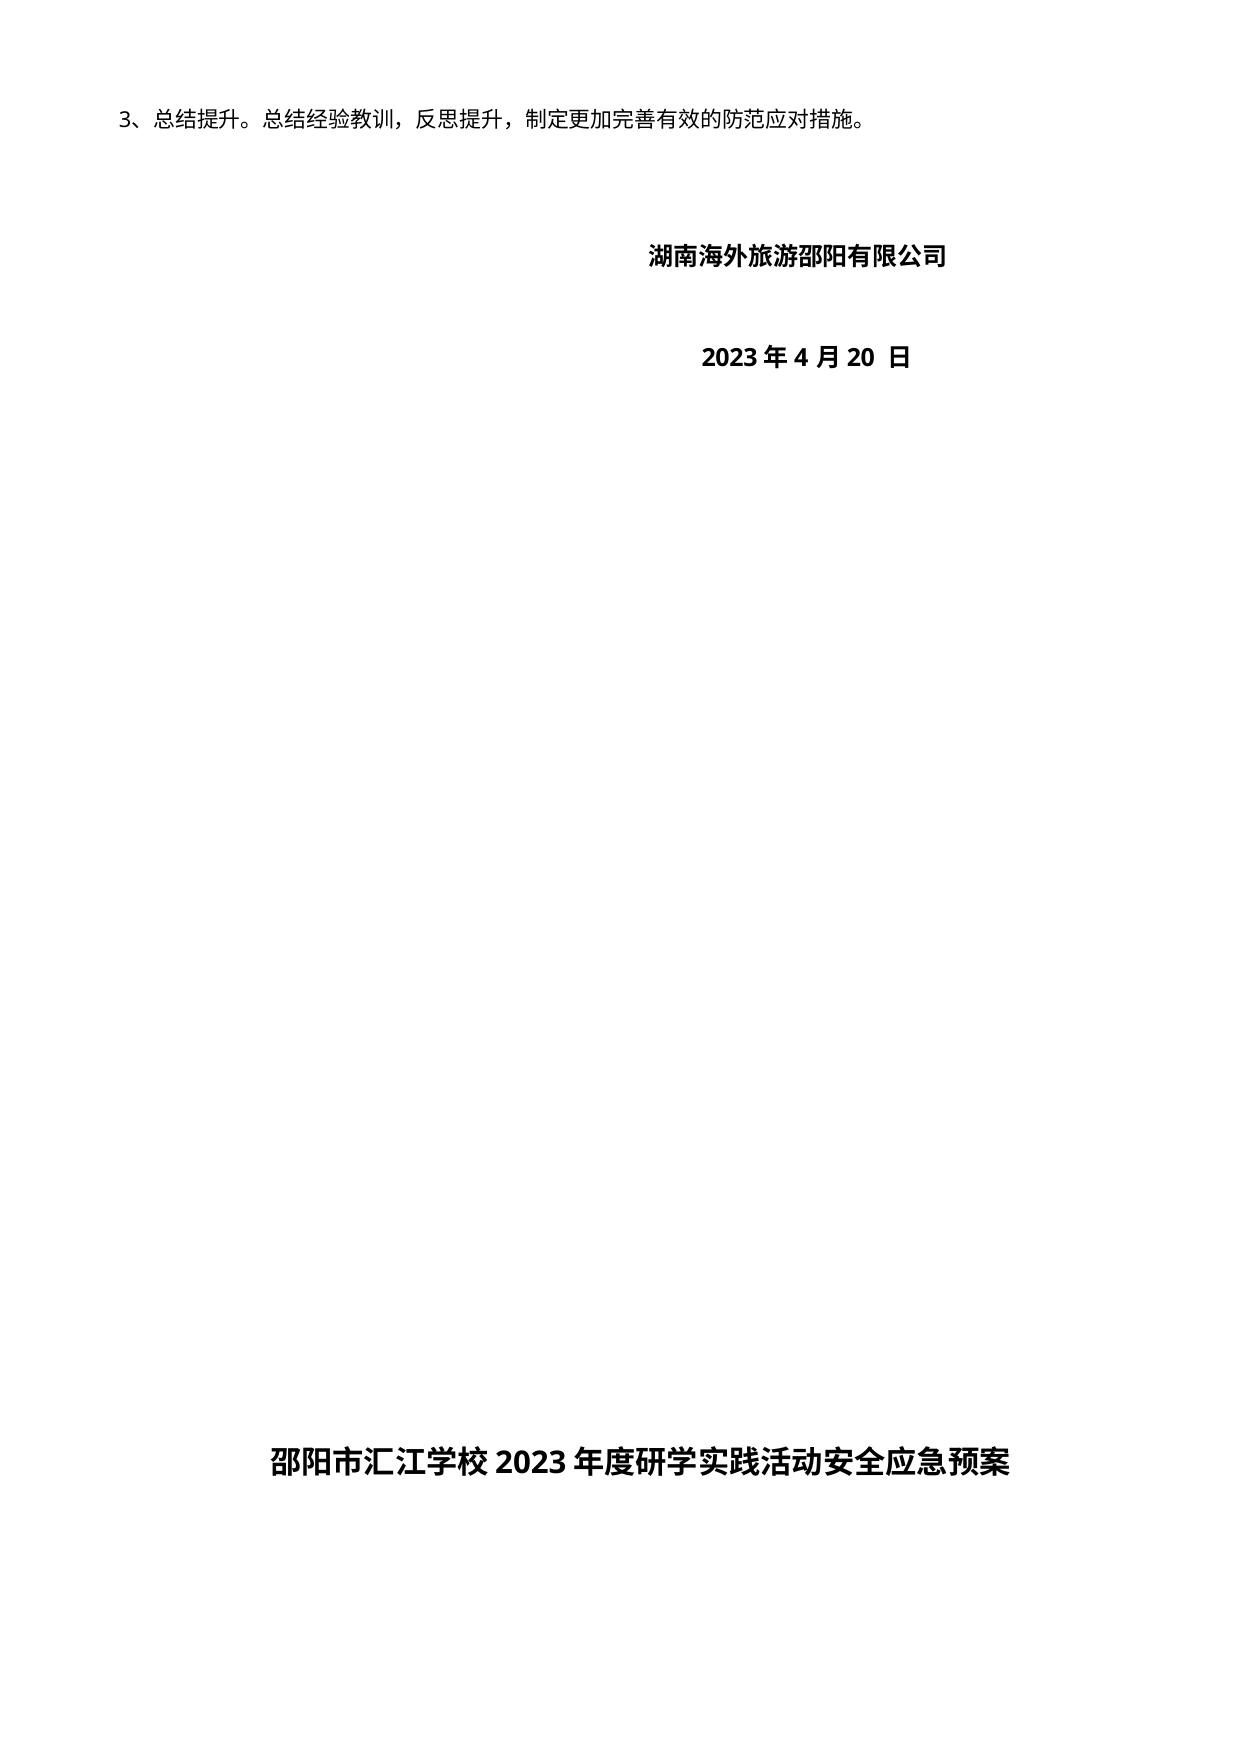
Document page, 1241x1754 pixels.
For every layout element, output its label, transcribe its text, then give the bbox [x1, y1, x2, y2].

text 邵阳市汇江学校2023年度研学实践活动安全应急预案 [75, 1428, 1165, 1493]
text 湖南海外旅游邵阳有限公司 [549, 225, 1165, 323]
text 2023 年 4 月 20 日 [677, 323, 1165, 388]
text 3、总结提升。总结经验教训，反思提升，制定更加完善有效的防范应对措施。 [75, 81, 1165, 139]
